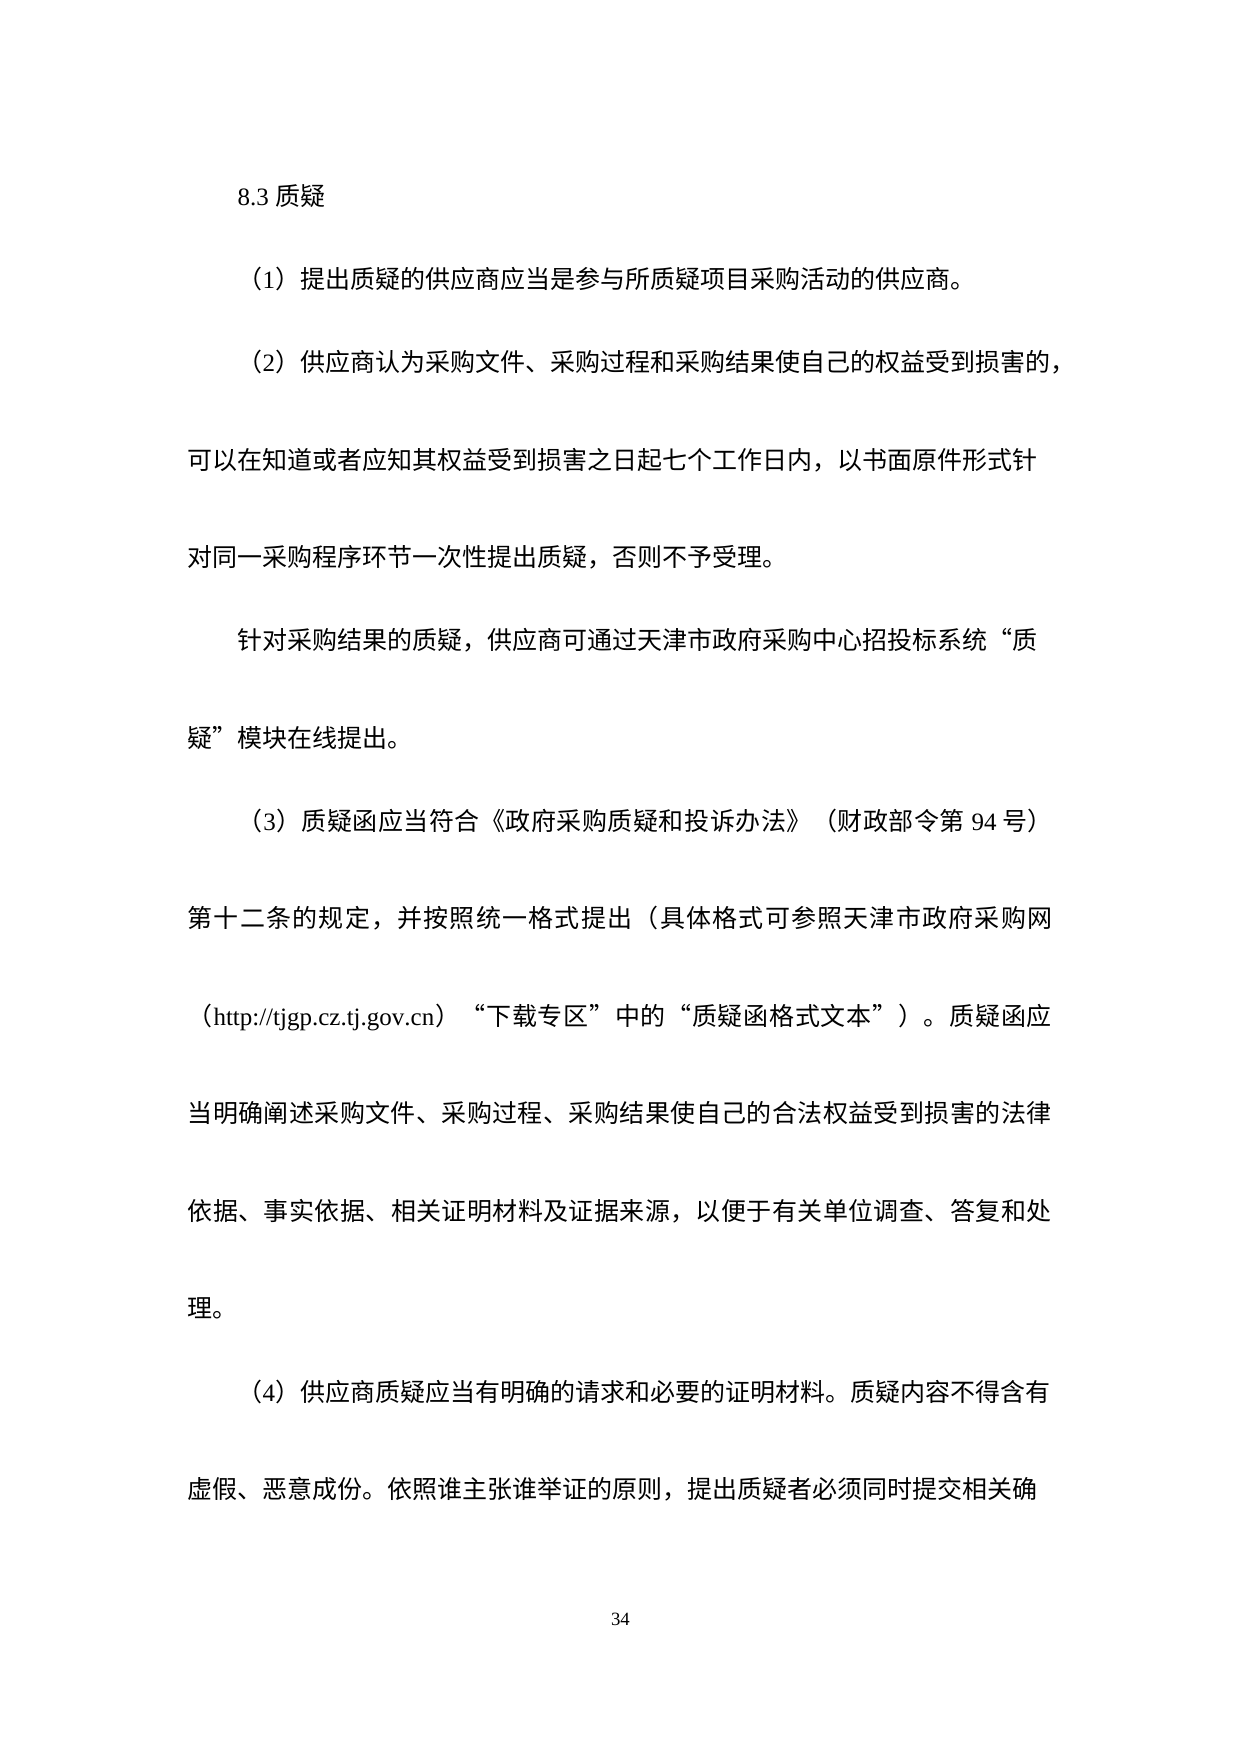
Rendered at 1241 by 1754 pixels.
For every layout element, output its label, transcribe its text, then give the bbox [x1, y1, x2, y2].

text 针对采购结果的质疑，供应商可通过天津市政府采购中心招投标系统“质疑”模块在线提出。 [187, 606, 1053, 769]
text （3）质疑函应当符合《政府采购质疑和投诉办法》（财政部令第94号）第十二条的规定，并按照统一格式提出（具体格式可参照天津市政府采购网（http://tjgp.cz.tj.gov.cn）“下载专区”中的“质疑函格式文本”）。质疑函应当明确阐述采购文件、采购过程、采购结果使自己的合法权益受到损害的法律依据、事实依据、相关证明材料及证据来源，以便于有关单位调查、答复和处理。 [187, 787, 1053, 1339]
text （1）提出质疑的供应商应当是参与所质疑项目采购活动的供应商。 [187, 245, 1053, 310]
text （2）供应商认为采购文件、采购过程和采购结果使自己的权益受到损害的，可以在知道或者应知其权益受到损害之日起七个工作日内，以书面原件形式针对同一采购程序环节一次性提出质疑，否则不予受理。 [187, 328, 1053, 588]
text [187, 1358, 1053, 1520]
text 8.3 质疑 [187, 162, 1053, 227]
